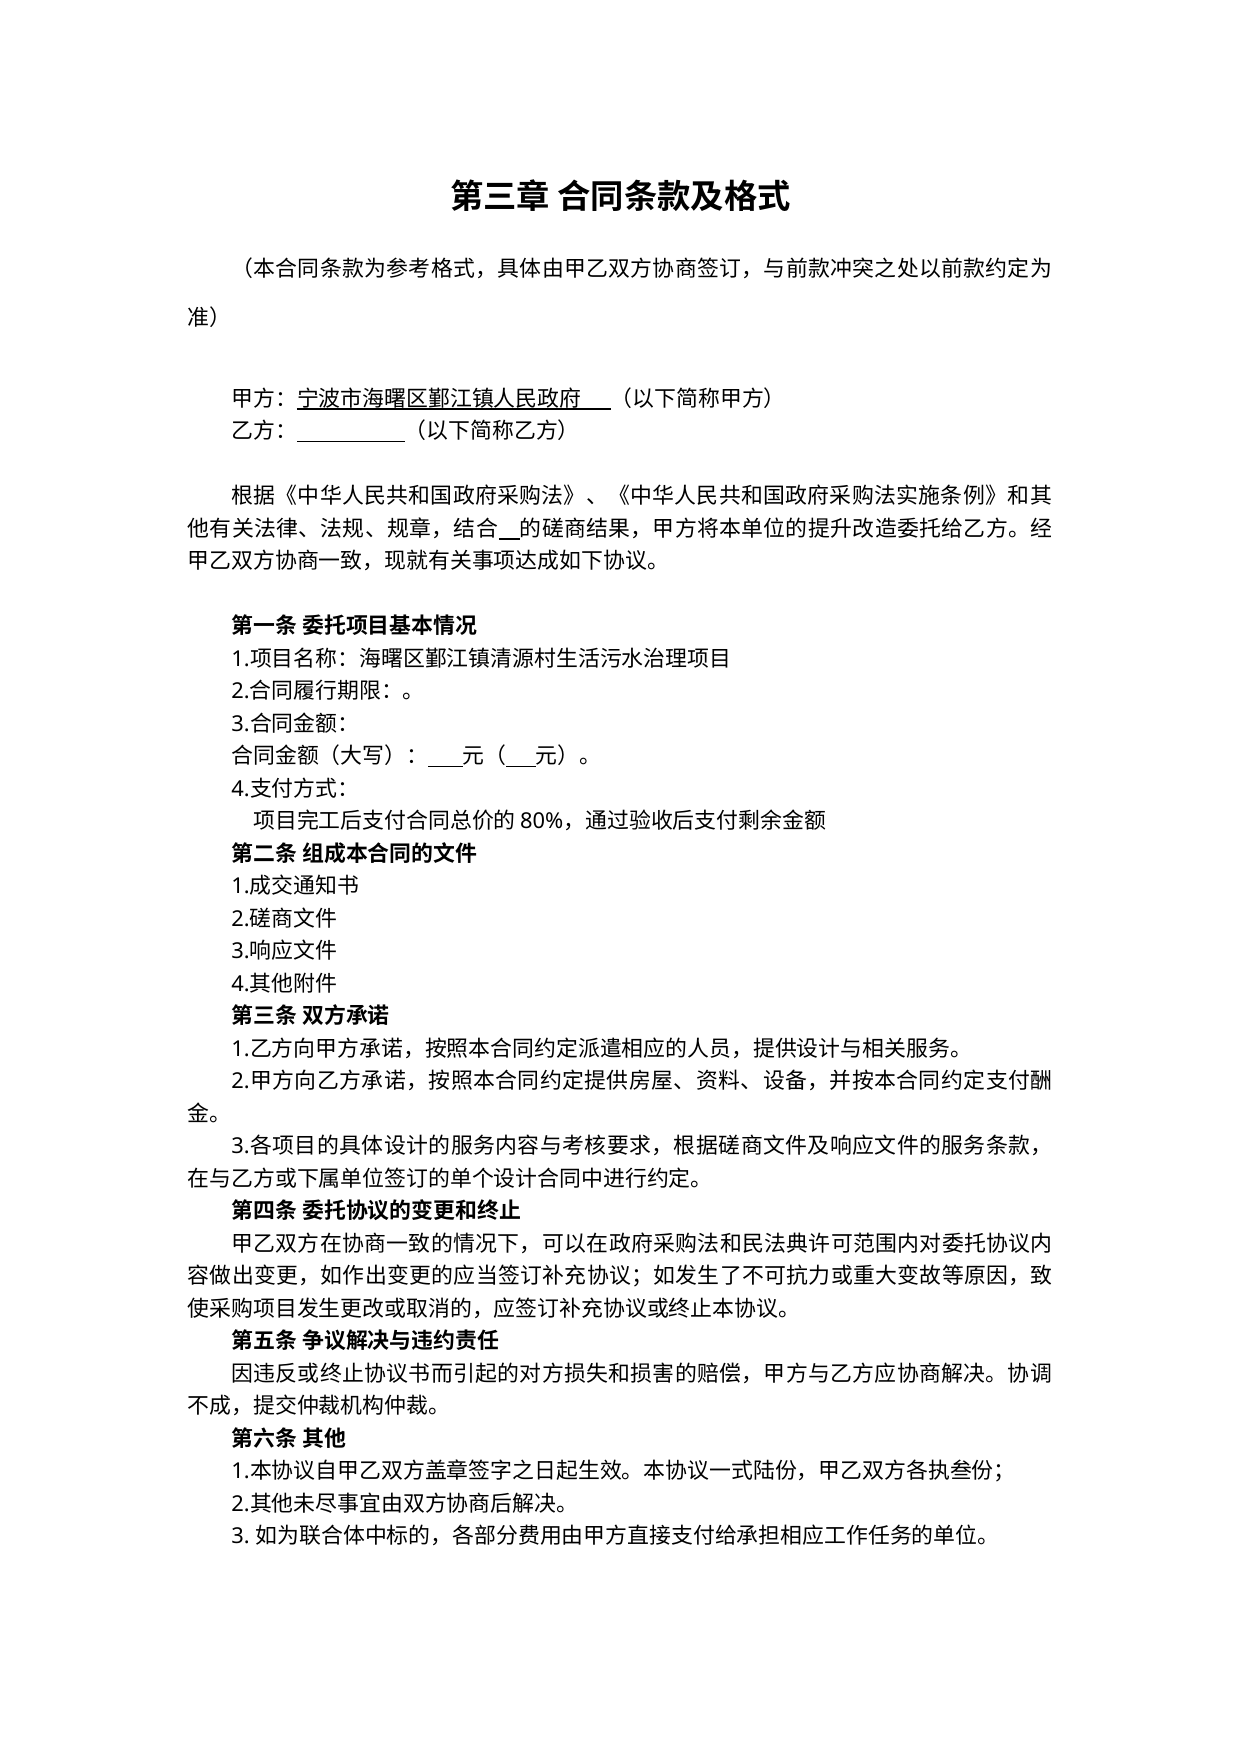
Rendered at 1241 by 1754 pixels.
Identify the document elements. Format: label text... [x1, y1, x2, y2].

text 甲乙双方在协商一致的情况下，可以在政府采购法和民法典许可范围内对委托协议内容做出变更，如作出变更的应当签订补充协议；如发生了不可抗力或重大变故等原因，致使采购项目发生更改或取消的，应签订补充协议或终止本协议。 [187, 1226, 1053, 1323]
text 因违反或终止协议书而引起的对方损失和损害的赔偿，甲方与乙方应协商解决。协调不成，提交仲裁机构仲裁。 [187, 1356, 1053, 1421]
text 3. 如为联合体中标的，各部分费用由甲方直接支付给承担相应工作任务的单位。 [187, 1518, 1053, 1551]
text 项目完工后支付合同总价的80%，通过验收后支付剩余金额 [187, 803, 1053, 836]
text 2.合同履行期限：。 [187, 673, 1053, 706]
text 第二条 组成本合同的文件 [187, 836, 1053, 868]
text 3.各项目的具体设计的服务内容与考核要求，根据磋商文件及响应文件的服务条款，在与乙方或下属单位签订的单个设计合同中进行约定。 [187, 1128, 1053, 1193]
text 2.甲方向乙方承诺，按照本合同约定提供房屋、资料、设备，并按本合同约定支付酬金。 [187, 1063, 1053, 1128]
text 4.其他附件 [187, 966, 1053, 998]
text 第四条 委托协议的变更和终止 [187, 1193, 1053, 1226]
text 1.本协议自甲乙双方盖章签字之日起生效。本协议一式陆份，甲乙双方各执叁份； [187, 1453, 1053, 1486]
text 3.合同金额： [187, 706, 1053, 738]
text 甲方：宁波市海曙区鄞江镇人民政府 （以下简称甲方） [187, 381, 1053, 413]
text 2.其他未尽事宜由双方协商后解决。 [187, 1486, 1053, 1518]
text 1.乙方向甲方承诺，按照本合同约定派遣相应的人员，提供设计与相关服务。 [187, 1031, 1053, 1063]
text 第一条 委托项目基本情况 [187, 608, 1053, 641]
text 1.项目名称：海曙区鄞江镇清源村生活污水治理项目 [187, 641, 1053, 673]
text 第六条 其他 [187, 1421, 1053, 1453]
list 4.支付方式： [187, 771, 1053, 803]
text 2.磋商文件 [187, 901, 1053, 933]
text 第五条 争议解决与违约责任 [187, 1323, 1053, 1356]
text 1.成交通知书 [187, 868, 1053, 901]
text 3.响应文件 [187, 933, 1053, 966]
text 合同金额（大写）： 元（ 元）。 [187, 738, 1053, 771]
text 乙方： （以下简称乙方） [187, 413, 1053, 446]
text 第三章 合同条款及格式 [187, 162, 1053, 227]
text 第三条 双方承诺 [187, 998, 1053, 1031]
text 根据《中华人民共和国政府采购法》、《中华人民共和国政府采购法实施条例》和其他有关法律、法规、规章，结合 的磋商结果，甲方将本单位的提升改造委托给乙方。经甲乙双方协商一致，现就有关事项达成如下协议。 [187, 478, 1053, 576]
text （本合同条款为参考格式，具体由甲乙双方协商签订，与前款冲突之处以前款约定为准） [187, 251, 1053, 332]
